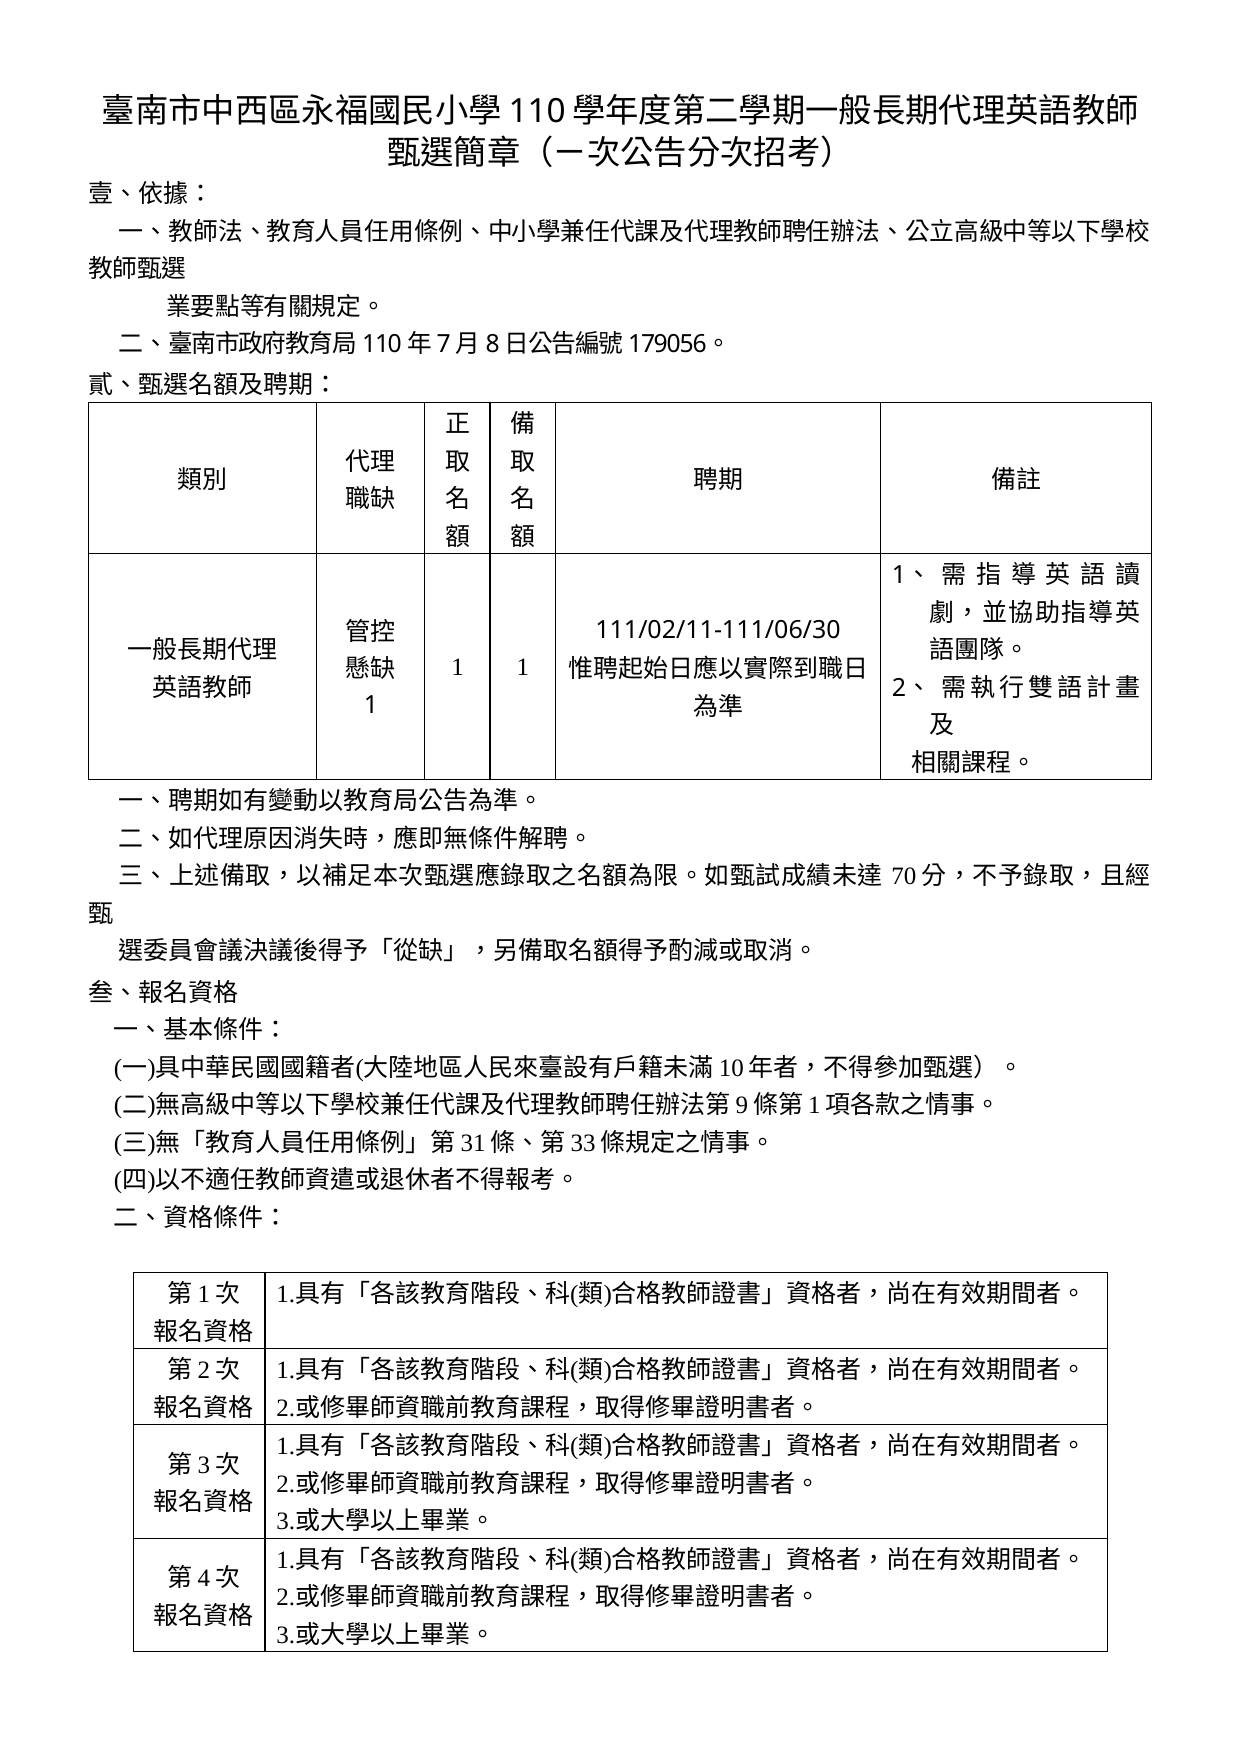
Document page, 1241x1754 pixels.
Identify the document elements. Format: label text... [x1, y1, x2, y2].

text 二、如代理原因消失時，應即無條件解聘。 [89, 818, 1152, 855]
text 三、上述備取，以補足本次甄選應錄取之名額為限。如甄試成績未達70分，不予錄取，且經甄 [89, 855, 1152, 930]
table_cell 第3次 報名資格 [134, 1425, 264, 1537]
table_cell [266, 1425, 1107, 1537]
table_cell 1.具有「各該教育階段、科(類)合格教師證書」資格者，尚在有效期間者。 2.或修畢師資職前教育課程，取得修畢證明書者。 [266, 1349, 1107, 1424]
table_header 正取 名額 [425, 403, 489, 553]
text (二)無高級中等以下學校兼任代課及代理教師聘任辦法第9條第1項各款之情事。 [89, 1084, 1152, 1122]
text 一、教師法、教育人員任用條例、中小學兼任代課及代理教師聘任辦法、公立高級中等以下學校教師甄選 [89, 210, 1152, 285]
table_cell 第4次 報名資格 [134, 1539, 264, 1651]
table_cell 需指導英語讀劇，並協助指導英語團隊。 需執行雙語計畫及 相關課程。 [881, 554, 1151, 779]
text 叁、報名資格 [89, 968, 1152, 1009]
table_cell 第2次 報名資格 [134, 1349, 264, 1424]
table_cell 管控 懸缺 1 [317, 554, 424, 779]
table_header 聘期 [556, 403, 880, 553]
table_header 備註 [881, 403, 1151, 553]
text 甄選簡章（ㄧ次公告分次招考） [89, 131, 1152, 173]
text 貳、甄選名額及聘期： [89, 360, 1152, 402]
text (一)具中華民國國籍者(大陸地區人民來臺設有戶籍未滿10年者，不得參加甄選）。 [89, 1047, 1152, 1084]
text 二、資格條件： [89, 1197, 1152, 1234]
text 壹、依據： [89, 173, 1152, 210]
table_header 第1次 報名資格 [134, 1273, 264, 1348]
text 選委員會議決議後得予「從缺」，另備取名額得予酌減或取消。 [89, 930, 1152, 968]
table_header 代理 職缺 [317, 403, 424, 553]
table_cell 111/02/11-111/06/30 惟聘起始日應以實際到職日為準 [556, 554, 880, 779]
table_header 類別 [89, 403, 316, 553]
table_header 1.具有「各該教育階段、科(類)合格教師證書」資格者，尚在有效期間者。 [266, 1273, 1107, 1348]
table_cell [266, 1539, 1107, 1651]
text 臺南市中西區永福國民小學110學年度第二學期一般長期代理英語教師 [89, 89, 1152, 131]
text 一、基本條件： [89, 1009, 1152, 1047]
table_cell 1 [491, 554, 555, 779]
text 業要點等有關規定。 [89, 285, 1152, 323]
text 一、聘期如有變動以教育局公告為準。 [89, 780, 1152, 818]
text 二、臺南市政府教育局110年7月8日公告編號179056。 [89, 323, 1152, 360]
text (四)以不適任教師資遣或退休者不得報考。 [89, 1159, 1152, 1197]
table_cell 1 [425, 554, 489, 779]
table_header 備取 名額 [491, 403, 555, 553]
text (三)無「教育人員任用條例」第31條、第33條規定之情事。 [89, 1122, 1152, 1159]
table_cell 一般長期代理 英語教師 [89, 554, 316, 779]
